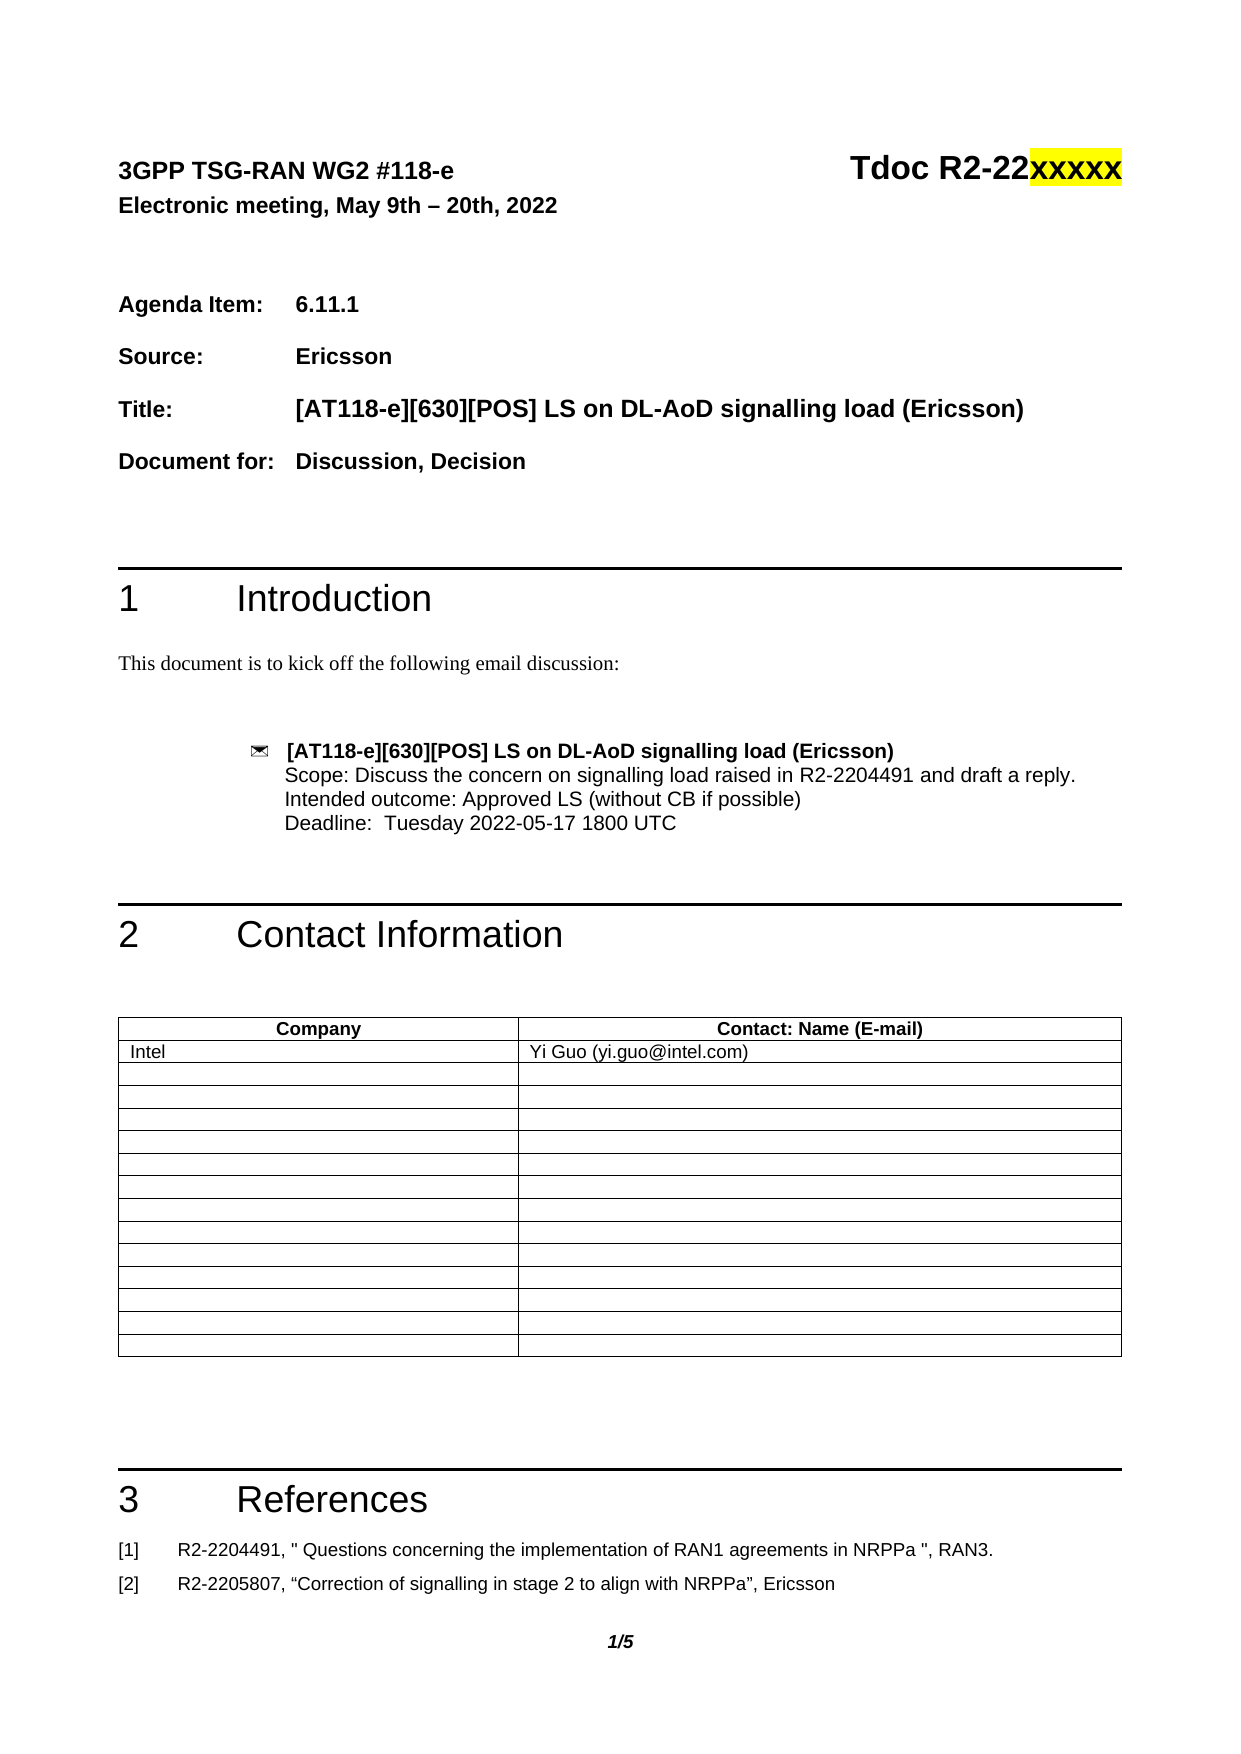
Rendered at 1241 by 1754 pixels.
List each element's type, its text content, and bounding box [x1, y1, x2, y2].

table_cell [119, 1222, 518, 1243]
table_cell [519, 1131, 1121, 1153]
table_cell [519, 1199, 1121, 1221]
table_cell [119, 1312, 518, 1333]
table_cell [519, 1335, 1121, 1356]
table_cell [119, 1244, 518, 1266]
table_cell [119, 1063, 518, 1085]
text Document for: Discussion, Decision [118, 448, 1122, 474]
table_cell [519, 1289, 1121, 1311]
table_cell [519, 1176, 1121, 1198]
subtitle 2 Contact Information [118, 906, 1122, 956]
subtitle 3 References [118, 1471, 1122, 1520]
table_cell [119, 1176, 518, 1198]
table_cell [519, 1109, 1121, 1130]
table_cell [119, 1335, 518, 1356]
table_cell [519, 1086, 1121, 1107]
table_cell Intel [119, 1041, 518, 1062]
table_cell [519, 1267, 1121, 1288]
table_cell [119, 1199, 518, 1221]
text Source: Ericsson [118, 343, 1122, 369]
list [AT118-e][630][POS] LS on DL-AoD signalling load (Ericsson) [249, 739, 1122, 763]
text Title: [AT118-e][630][POS] LS on DL-AoD signalling load (Ericsson) [118, 394, 1122, 423]
text Deadline: Tuesday 2022-05-17 1800 UTC [249, 811, 1122, 835]
table_cell [119, 1109, 518, 1130]
text Scope: Discuss the concern on signalling load raised in R2-2204491 and draft a reply. [249, 763, 1122, 787]
text R2-2204491, " Questions concerning the implementation of RAN1 agreements in NRPPa ", RAN3. [118, 1539, 1122, 1561]
table_cell [119, 1289, 518, 1311]
table_header Company [119, 1018, 518, 1040]
table_cell [519, 1063, 1121, 1085]
text R2-2205807, “Correction of signalling in stage 2 to align with NRPPa”, Ericsson [118, 1573, 1122, 1595]
table_cell Yi Guo (yi.guo@intel.com) [519, 1041, 1121, 1062]
text 3GPP TSG-RAN WG2 #118-e Tdoc R2-22xxxxx [118, 148, 1030, 186]
table_cell [119, 1267, 518, 1288]
table_cell [519, 1154, 1121, 1175]
table_cell [119, 1086, 518, 1107]
table_cell [119, 1154, 518, 1175]
table_header Contact: Name (E-mail) [519, 1018, 1121, 1040]
text Agenda Item: 6.11.1 [118, 291, 1122, 318]
table_cell [119, 1131, 518, 1153]
table_cell [519, 1244, 1121, 1266]
table_cell [519, 1312, 1121, 1333]
subtitle 1 Introduction [118, 570, 1122, 619]
text Electronic meeting, May 9th – 20th, 2022 [118, 192, 1122, 219]
text Intended outcome: Approved LS (without CB if possible) [249, 787, 1122, 811]
table_cell [519, 1222, 1121, 1243]
text This document is to kick off the following email discussion: [118, 651, 1122, 675]
